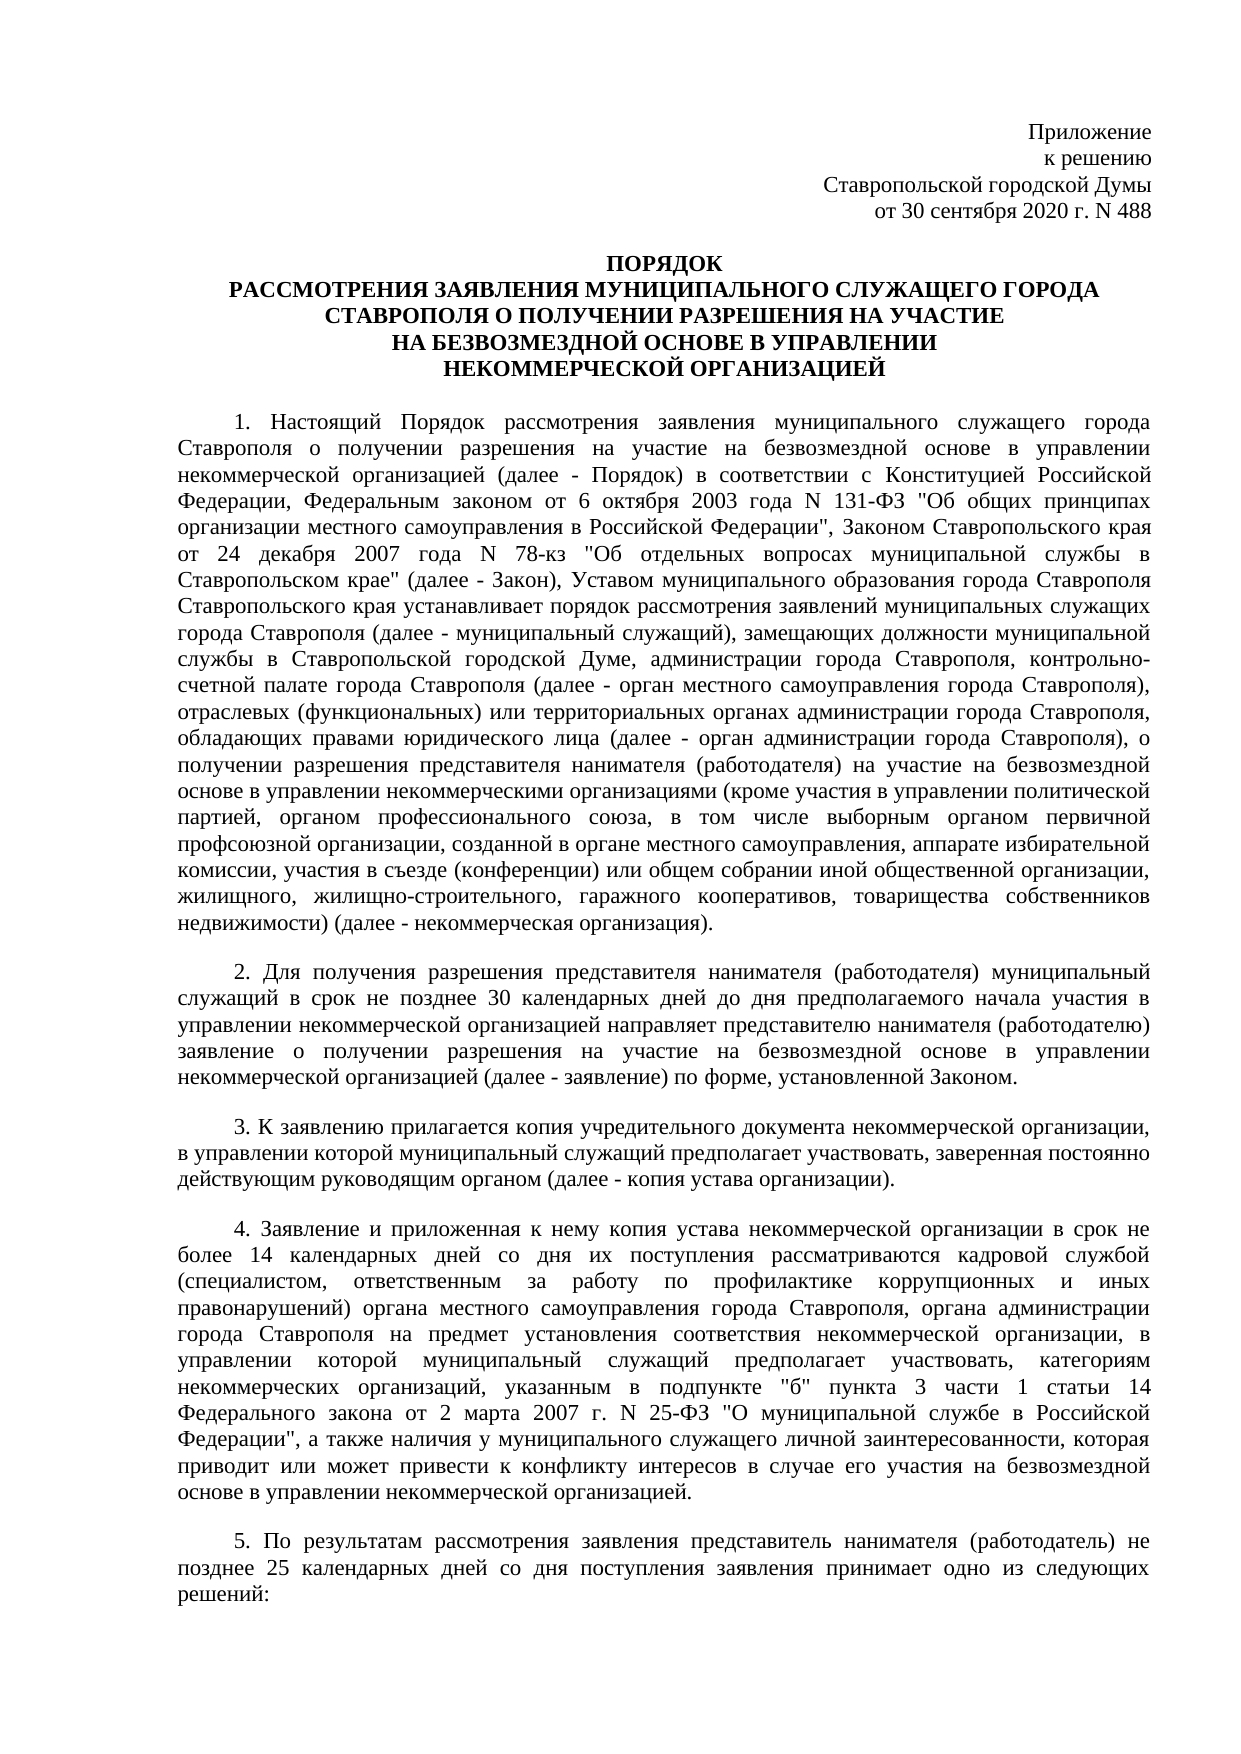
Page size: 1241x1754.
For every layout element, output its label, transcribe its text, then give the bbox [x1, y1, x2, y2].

text 3. К заявлению прилагается копия учредительного документа некоммерческой организации, в управлении которой муниципальный служащий предполагает участвовать, заверенная постоянно действующим руководящим органом (далее - копия устава организации). [177, 1113, 1152, 1192]
title ПОРЯДОК [177, 250, 1152, 276]
text Приложение [177, 118, 1152, 144]
text 2. Для получения разрешения представителя нанимателя (работодателя) муниципальный служащий в срок не позднее 30 календарных дней до дня предполагаемого начала участия в управлении некоммерческой организацией направляет представителю нанимателя (работодателю) заявление о получении разрешения на участие на безвозмездной основе в управлении некоммерческой организацией (далее - заявление) по форме, установленной Законом. [177, 958, 1152, 1090]
text Ставропольской городской Думы [177, 171, 1152, 197]
title РАССМОТРЕНИЯ ЗАЯВЛЕНИЯ МУНИЦИПАЛЬНОГО СЛУЖАЩЕГО ГОРОДА [177, 276, 1152, 303]
title СТАВРОПОЛЯ О ПОЛУЧЕНИИ РАЗРЕШЕНИЯ НА УЧАСТИЕ [177, 303, 1152, 329]
text 5. По результатам рассмотрения заявления представитель нанимателя (работодатель) не позднее 25 календарных дней со дня поступления заявления принимает одно из следующих решений: [177, 1527, 1152, 1607]
text к решению [177, 144, 1152, 171]
title НА БЕЗВОЗМЕЗДНОЙ ОСНОВЕ В УПРАВЛЕНИИ [177, 329, 1152, 355]
title НЕКОММЕРЧЕСКОЙ ОРГАНИЗАЦИЕЙ [177, 355, 1152, 382]
text от 30 сентября 2020 г. N 488 [177, 197, 1152, 223]
text 1. Настоящий Порядок рассмотрения заявления муниципального служащего города Ставрополя о получении разрешения на участие на безвозмездной основе в управлении некоммерческой организацией (далее - Порядок) в соответствии с Конституцией Российской Федерации, Федеральным законом от 6 октября 2003 года N 131-ФЗ "Об общих принципах организации местного самоуправления в Российской Федерации", Законом Ставропольского края от 24 декабря 2007 года N 78-кз "Об отдельных вопросах муниципальной службы в Ставропольском крае" (далее - Закон), Уставом муниципального образования города Ставрополя Ставропольского края устанавливает порядок рассмотрения заявлений муниципальных служащих города Ставрополя (далее - муниципальный служащий), замещающих должности муниципальной службы в Ставропольской городской Думе, администрации города Ставрополя, контрольно-счетной палате города Ставрополя (далее - орган местного самоуправления города Ставрополя), отраслевых (функциональных) или территориальных органах администрации города Ставрополя, обладающих правами юридического лица (далее - орган администрации города Ставрополя), о получении разрешения представителя нанимателя (работодателя) на участие на безвозмездной основе в управлении некоммерческими организациями (кроме участия в управлении политической партией, органом профессионального союза, в том числе выборным органом первичной профсоюзной организации, созданной в органе местного самоуправления, аппарате избирательной комиссии, участия в съезде (конференции) или общем собрании иной общественной организации, жилищного, жилищно-строительного, гаражного кооперативов, товарищества собственников недвижимости) (далее - некоммерческая организация). [177, 408, 1152, 935]
text 4. Заявление и приложенная к нему копия устава некоммерческой организации в срок не более 14 календарных дней со дня их поступления рассматриваются кадровой службой (специалистом, ответственным за работу по профилактике коррупционных и иных правонарушений) органа местного самоуправления города Ставрополя, органа администрации города Ставрополя на предмет установления соответствия некоммерческой организации, в управлении которой муниципальный служащий предполагает участвовать, категориям некоммерческих организаций, указанным в подпункте "б" пункта 3 части 1 статьи 14 Федерального закона от 2 марта 2007 г. N 25-ФЗ "О муниципальной службе в Российской Федерации", а также наличия у муниципального служащего личной заинтересованности, которая приводит или может привести к конфликту интересов в случае его участия на безвозмездной основе в управлении некоммерческой организацией. [177, 1215, 1152, 1504]
